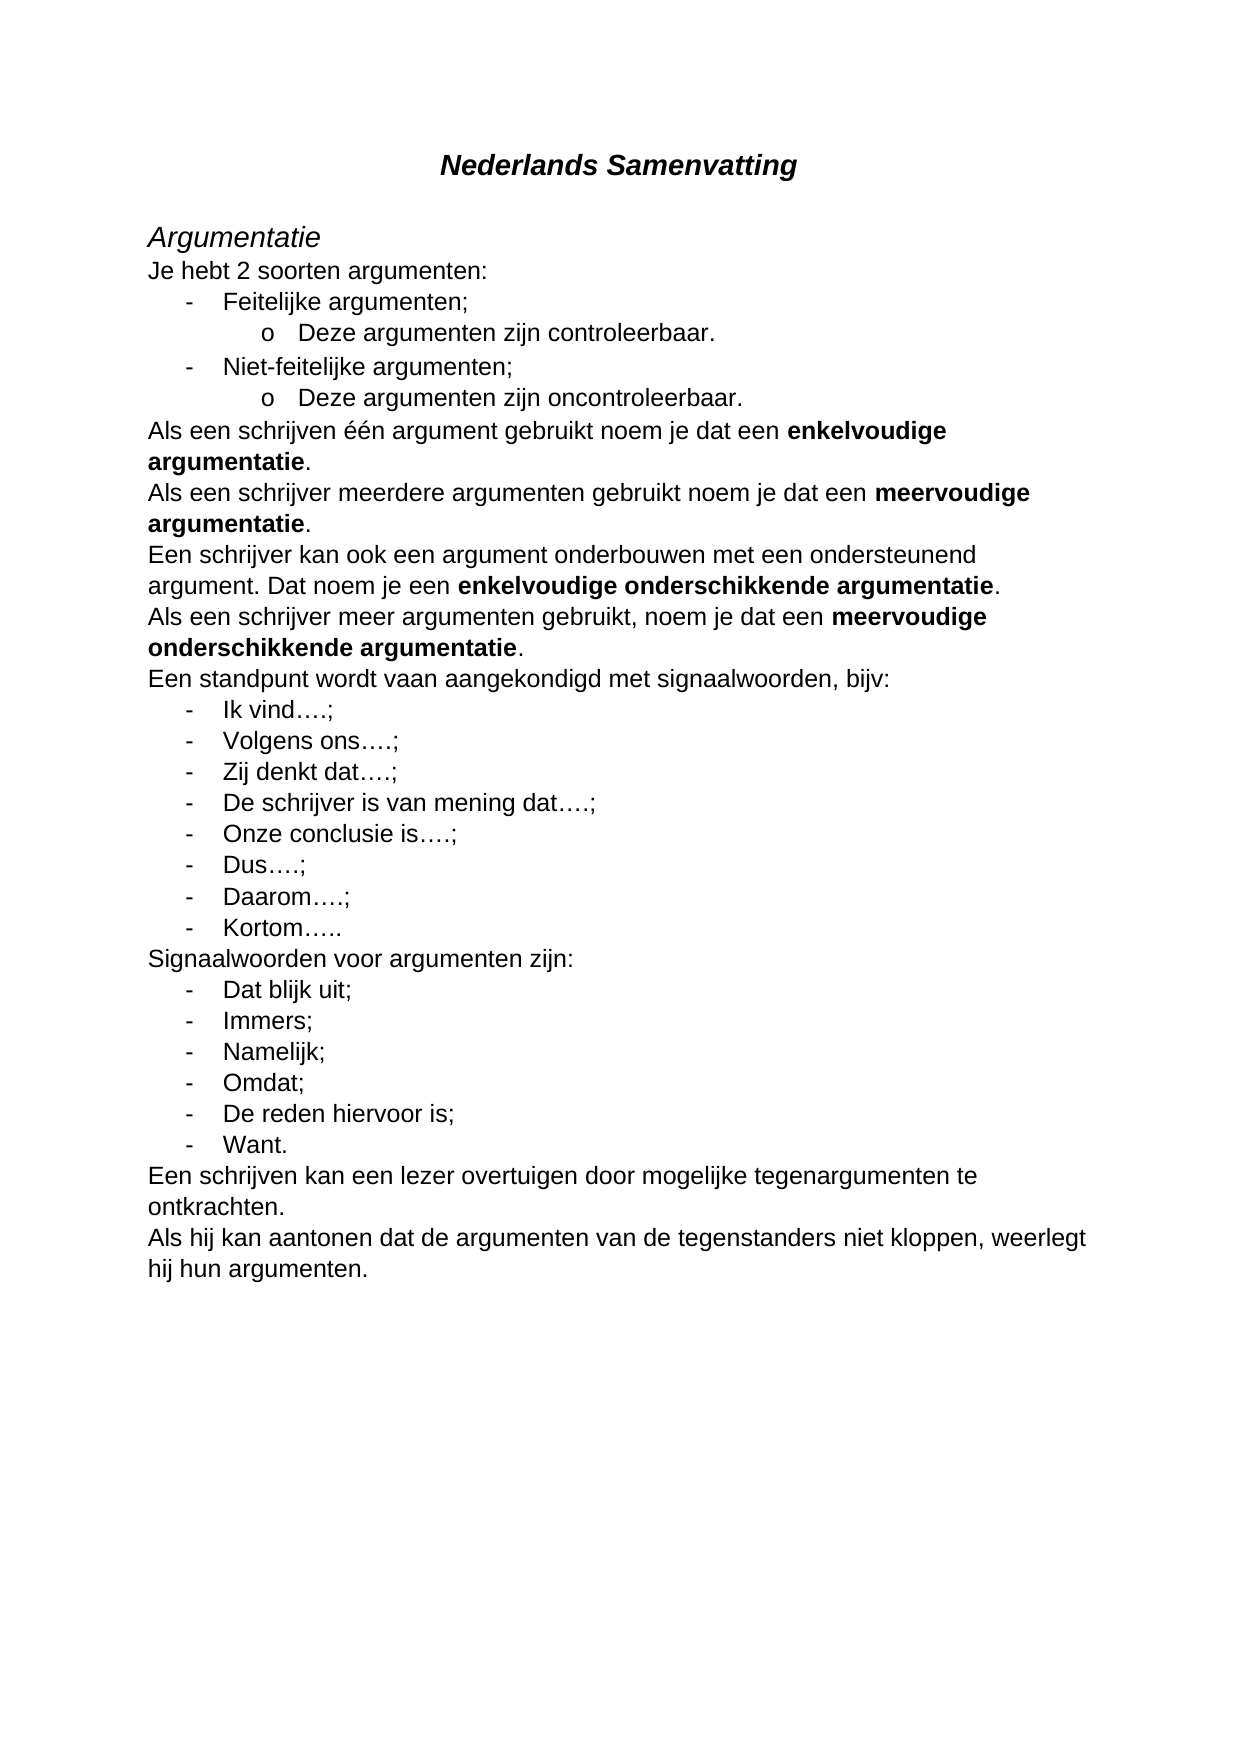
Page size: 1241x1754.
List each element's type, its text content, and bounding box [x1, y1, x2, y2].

list Immers; [185, 1006, 1093, 1034]
list Kortom….. [185, 912, 1093, 941]
text Nederlands Samenvatting [148, 148, 1093, 181]
text Argumentatie [148, 220, 1093, 253]
text Als hij kan aantonen dat de argumenten van de tegenstanders niet kloppen, weerlegt hij hun argumenten. [148, 1223, 1093, 1283]
list Volgens ons….; [185, 726, 1093, 755]
list Dat blijk uit; [185, 974, 1093, 1003]
list De schrijver is van mening dat….; [185, 788, 1093, 817]
text Signaalwoorden voor argumenten zijn: [148, 943, 1093, 972]
list Zij denkt dat….; [185, 757, 1093, 786]
text Een schrijven kan een lezer overtuigen door mogelijke tegenargumenten te ontkrachten. [148, 1161, 1093, 1221]
list Deze argumenten zijn oncontroleerbaar. [260, 382, 1093, 413]
list Dus….; [185, 850, 1093, 879]
text Als een schrijver meer argumenten gebruikt, noem je dat een meervoudige onderschikkende argumentatie. [148, 602, 1093, 662]
text Als een schrijven één argument gebruikt noem je dat een enkelvoudige argumentatie. [148, 416, 1093, 476]
text Een schrijver kan ook een argument onderbouwen met een ondersteunend argument. Dat noem je een enkelvoudige onderschikkende argumentatie. [148, 540, 1093, 600]
list Daarom….; [185, 881, 1093, 910]
text Een standpunt wordt vaan aangekondigd met signaalwoorden, bijv: [148, 664, 1093, 693]
list Omdat; [185, 1068, 1093, 1096]
list De reden hiervoor is; [185, 1099, 1093, 1127]
list Deze argumenten zijn controleerbaar. [260, 318, 1093, 349]
list Want. [185, 1130, 1093, 1158]
list Onze conclusie is….; [185, 819, 1093, 848]
text Je hebt 2 soorten argumenten: [148, 256, 1093, 285]
list Feitelijke argumenten; [185, 287, 1093, 316]
list Ik vind….; [185, 695, 1093, 724]
list Niet-feitelijke argumenten; [185, 351, 1093, 380]
text Als een schrijver meerdere argumenten gebruikt noem je dat een meervoudige argumentatie. [148, 478, 1093, 538]
list Namelijk; [185, 1037, 1093, 1065]
